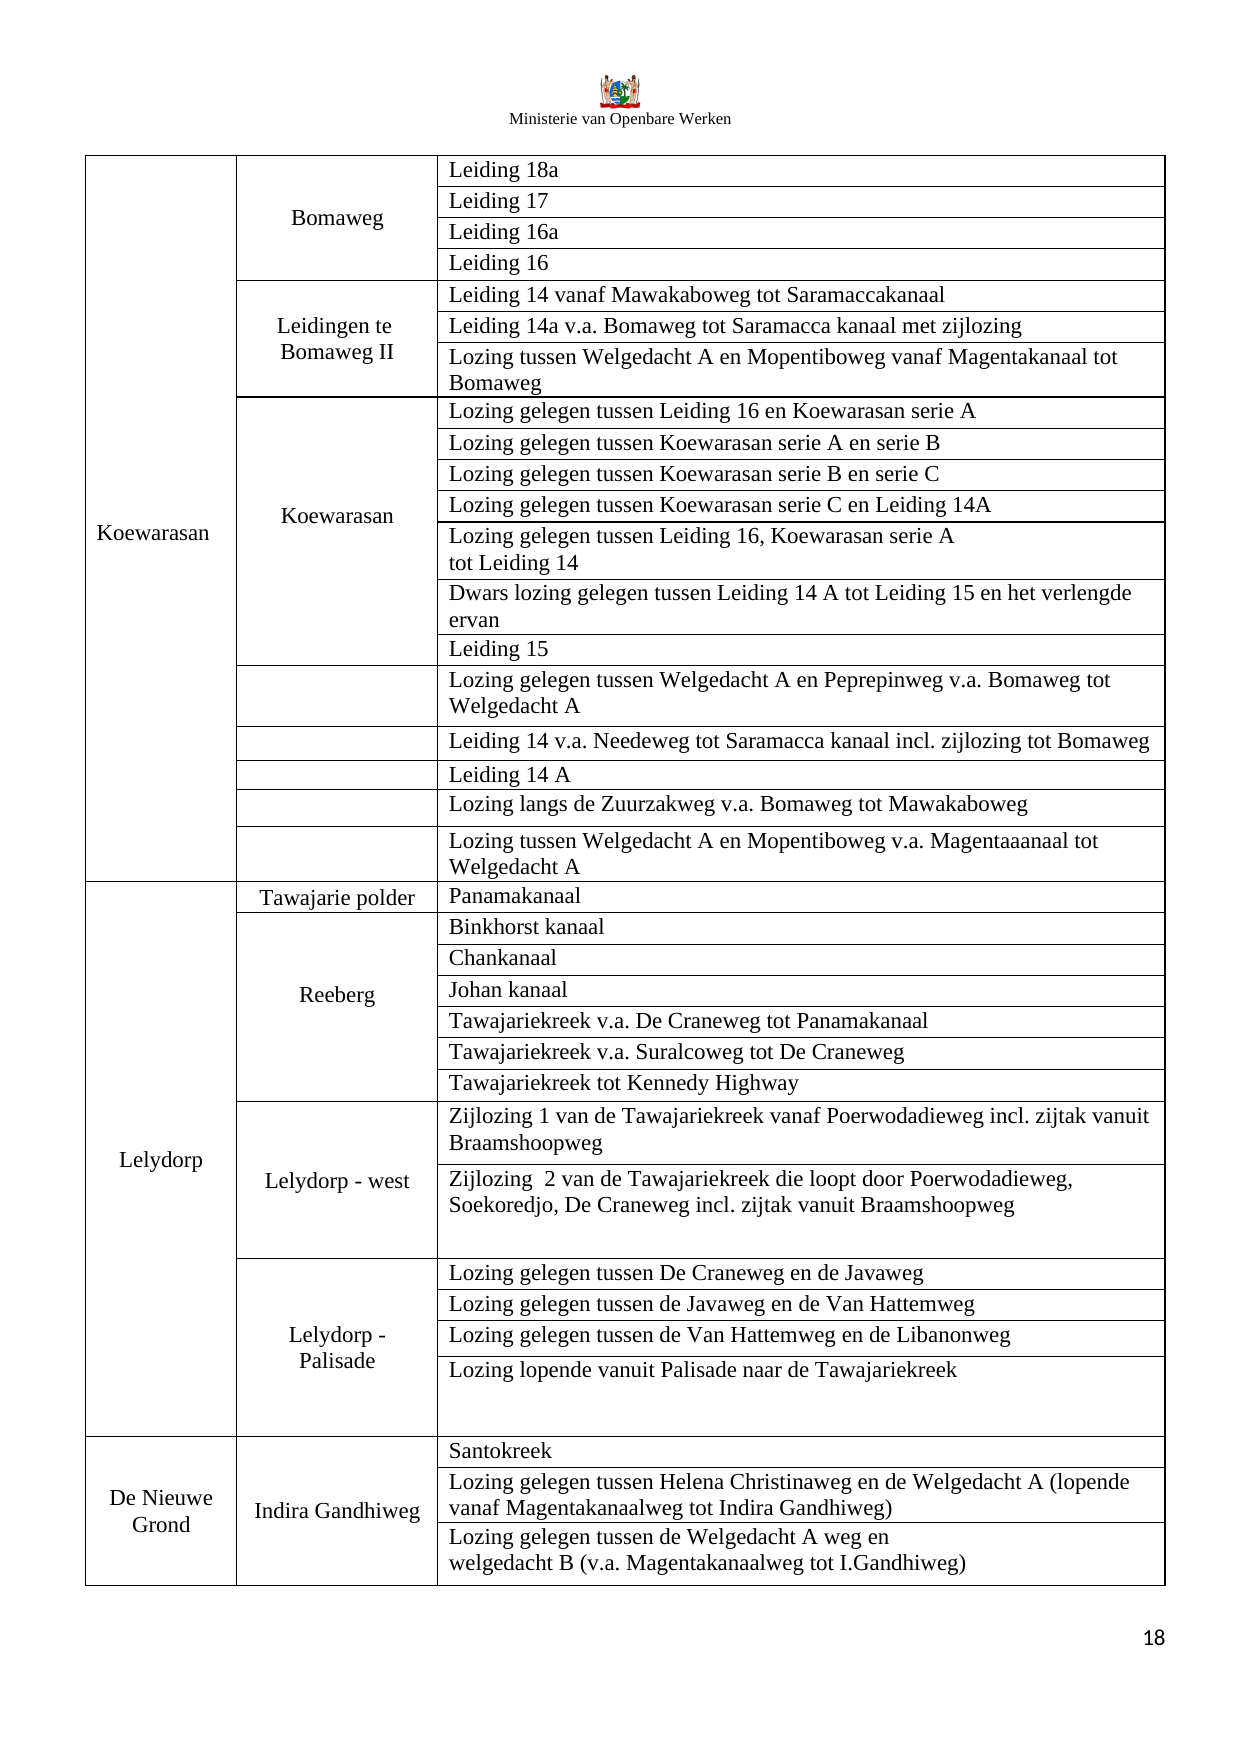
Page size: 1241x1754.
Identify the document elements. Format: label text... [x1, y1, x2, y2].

table_cell Lozing gelegen tussen Koewarasan serie C en Leiding 14A [438, 491, 1164, 521]
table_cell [237, 156, 437, 279]
table_cell Santokreek [438, 1437, 1164, 1467]
table_cell Lozing gelegen tussen Welgedacht A en Peprepinweg v.a. Bomaweg tot Welgedacht A [438, 666, 1164, 726]
table_cell Leiding 14 vanaf Mawakaboweg tot Saramaccakanaal [438, 281, 1164, 311]
table_cell Leiding 16 [438, 249, 1164, 279]
table_cell Panamakanaal [438, 882, 1164, 912]
table_cell Zijlozing 2 van de Tawajariekreek die loopt door Poerwodadieweg, Soekoredjo, De Craneweg incl. zijtak vanuit Braamshoopweg [438, 1165, 1164, 1257]
table_cell Leiding 14 v.a. Needeweg tot Saramacca kanaal incl. zijlozing tot Bomaweg [438, 727, 1164, 760]
table_cell Koewarasan [237, 398, 437, 634]
table_cell Lozing gelegen tussen de Welgedacht A weg en welgedacht B (v.a. Magentakanaalweg tot I.Gandhiweg) [438, 1523, 1164, 1584]
table_cell Leiding 17 [438, 187, 1164, 217]
table_cell Indira Gandhiweg [237, 1437, 437, 1584]
table_cell Lozing gelegen tussen Leiding 16 en Koewarasan serie A [438, 398, 1164, 428]
table_cell [237, 727, 437, 760]
table_cell Lozing gelegen tussen Helena Christinaweg en de Welgedacht A (lopende vanaf Magentakanaalweg tot Indira Gandhiweg) [438, 1468, 1164, 1522]
table_cell Lozing gelegen tussen de Van Hattemweg en de Libanonweg [438, 1321, 1164, 1356]
table_cell [237, 827, 437, 881]
table_cell Leiding 14a v.a. Bomaweg tot Saramacca kanaal met zijlozing [438, 312, 1164, 342]
table_cell [237, 790, 437, 826]
table_cell Lozing gelegen tussen Koewarasan serie B en serie C [438, 460, 1164, 490]
table_cell Chankanaal [438, 945, 1164, 975]
table_cell Johan kanaal [438, 976, 1164, 1006]
table_cell Lozing tussen Welgedacht A en Mopentiboweg v.a. Magentaaanaal tot Welgedacht A [438, 827, 1164, 881]
table_cell Leiding 16a [438, 218, 1164, 248]
table_cell Lelydorp - west [237, 1102, 437, 1257]
picture [598, 75, 642, 109]
table_cell [237, 666, 437, 726]
table_cell Lozing tussen Welgedacht A en Mopentiboweg vanaf Magentakanaal tot Bomaweg [438, 343, 1164, 396]
table_cell Lozing gelegen tussen Leiding 16, Koewarasan serie A tot Leiding 14 [438, 523, 1164, 578]
table_cell Lozing gelegen tussen De Craneweg en de Javaweg [438, 1259, 1164, 1289]
table_cell Tawajarie polder [237, 882, 437, 912]
table_cell Lozing gelegen tussen de Javaweg en de Van Hattemweg [438, 1290, 1164, 1320]
table_cell [237, 634, 437, 665]
table_cell Lelydorp [86, 882, 236, 1436]
table_cell Tawajariekreek v.a. Suralcoweg tot De Craneweg [438, 1038, 1164, 1068]
table_cell Leiding 15 [438, 635, 1164, 665]
table_cell Lozing lopende vanuit Palisade naar de Tawajariekreek [438, 1357, 1164, 1436]
table_cell Tawajariekreek tot Kennedy Highway [438, 1070, 1164, 1101]
table_cell Zijlozing 1 van de Tawajariekreek vanaf Poerwodadieweg incl. zijtak vanuit Braamshoopweg [438, 1102, 1164, 1164]
table_cell Tawajariekreek v.a. De Craneweg tot Panamakanaal [438, 1007, 1164, 1037]
table_cell Leiding 18a [438, 156, 1164, 186]
table_cell Lozing gelegen tussen Koewarasan serie A en serie B [438, 429, 1164, 459]
table_cell Lelydorp - Palisade [237, 1259, 437, 1436]
table_cell De Nieuwe Grond [86, 1437, 236, 1584]
table_cell Dwars lozing gelegen tussen Leiding 14 A tot Leiding 15 en het verlengde ervan [438, 580, 1164, 634]
table_cell Leidingen te Bomaweg II [237, 281, 437, 396]
table_cell Binkhorst kanaal [438, 913, 1164, 943]
table_cell [237, 761, 437, 789]
table_cell Leiding 14 A [438, 761, 1164, 789]
table_cell Reeberg [237, 913, 437, 1101]
table_cell Lozing langs de Zuurzakweg v.a. Bomaweg tot Mawakaboweg [438, 790, 1164, 826]
